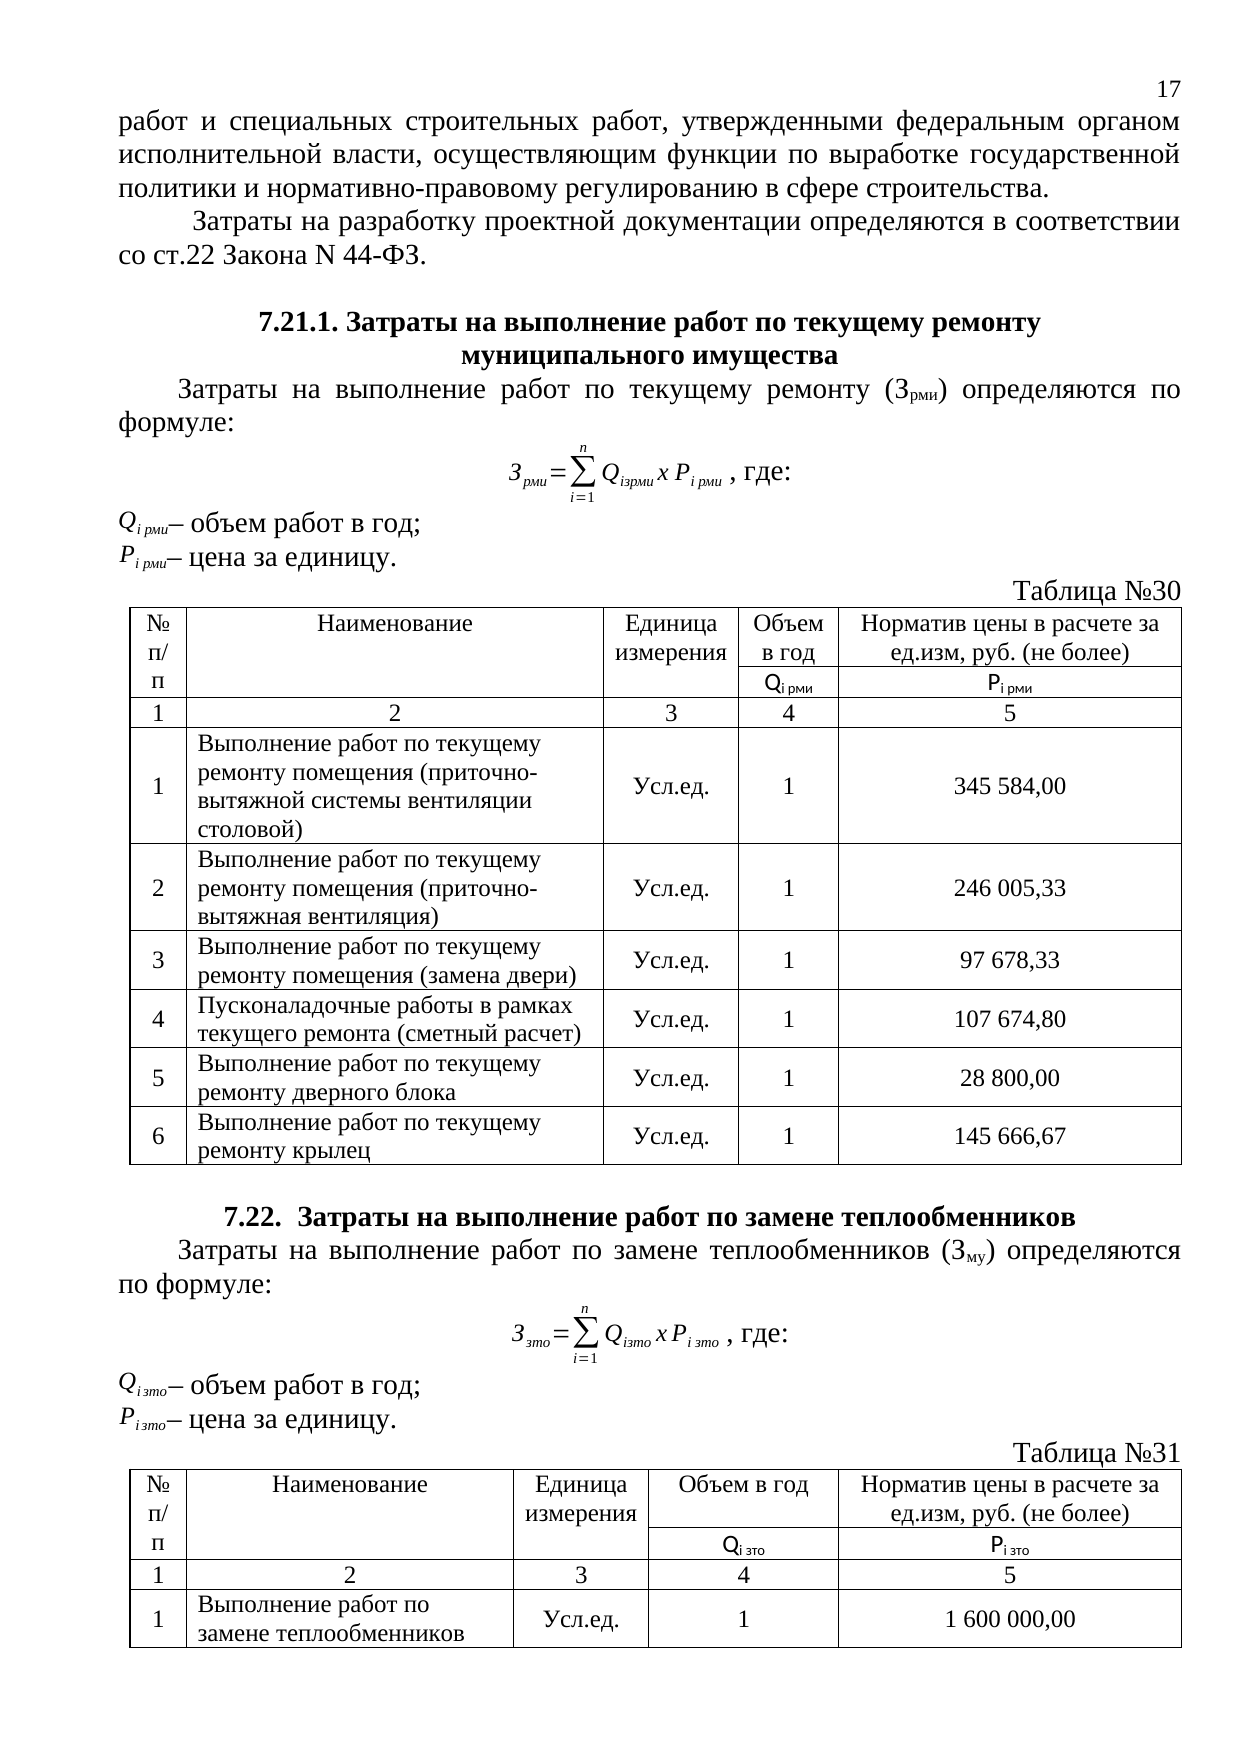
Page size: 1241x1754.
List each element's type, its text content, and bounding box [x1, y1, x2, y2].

table_header Единица измерения [514, 1470, 648, 1559]
text Затраты на выполнение работ по замене теплообменников (Зму) определяются по формуле: [118, 1232, 1181, 1299]
table_cell 3 [604, 698, 738, 727]
text , где: [118, 438, 1181, 505]
table_cell 2 [187, 698, 603, 727]
table_header Объем в год [649, 1470, 838, 1527]
table_header Норматив цены в расчете за ед.изм, руб. (не более) [839, 608, 1181, 666]
table_cell Выполнение работ по текущему ремонту помещения (приточно-вытяжная вентиляция) [187, 844, 603, 930]
table_cell Усл.ед. [604, 1107, 738, 1164]
text 7.21.1. Затраты на выполнение работ по текущему ремонту [118, 304, 1181, 337]
table_cell 1 [739, 1107, 838, 1164]
text Таблица №31 [118, 1435, 1181, 1468]
table_cell 246 005,33 [839, 844, 1181, 930]
text Затраты на разработку проектной документации определяются в соответствии со ст.22 Закона N 44-ФЗ. [118, 203, 1181, 270]
table_cell Выполнение работ по текущему ремонту дверного блока [187, 1048, 603, 1106]
table_cell 5 [839, 698, 1181, 727]
table_header Норматив цены в расчете за ед.изм, руб. (не более) [839, 1470, 1181, 1527]
table_cell 3 [514, 1560, 648, 1588]
table_cell 1 [739, 1048, 838, 1106]
table_cell 2 [131, 844, 186, 930]
table_cell 1 [739, 728, 838, 843]
text – объем работ в год; [118, 1367, 1181, 1401]
table_cell 1 [739, 990, 838, 1047]
table_cell 145 666,67 [839, 1107, 1181, 1164]
table_cell Pi рми [839, 667, 1181, 697]
table_header Наименование [187, 608, 603, 697]
table_header Единица измерения [604, 608, 738, 697]
table_cell 97 678,33 [839, 931, 1181, 989]
table_cell Усл.ед. [604, 990, 738, 1047]
table_header № п/п [131, 1470, 186, 1559]
table_cell 2 [187, 1560, 513, 1588]
text – объем работ в год; [118, 505, 1181, 539]
table_cell 5 [839, 1560, 1181, 1588]
table_header № п/п [131, 608, 186, 697]
table_cell 4 [739, 698, 838, 727]
table_cell Усл.ед. [604, 931, 738, 989]
table_cell 1 600 000,00 [839, 1590, 1181, 1647]
table_cell 1 [131, 728, 186, 843]
table_cell Выполнение работ по текущему ремонту крылец [187, 1107, 603, 1164]
table_cell Qi рми [739, 667, 838, 697]
table_cell Выполнение работ по текущему ремонту помещения (приточно-вытяжной системы вентиляции столовой) [187, 728, 603, 843]
table_cell 4 [131, 990, 186, 1047]
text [118, 103, 1181, 203]
table_cell 6 [131, 1107, 186, 1164]
table_cell 107 674,80 [839, 990, 1181, 1047]
table_cell 1 [649, 1590, 838, 1647]
table_cell 1 [739, 844, 838, 930]
table_cell 3 [131, 931, 186, 989]
table_cell Pi зто [839, 1528, 1181, 1559]
table_cell Выполнение работ по текущему ремонту помещения (замена двери) [187, 931, 603, 989]
table_header Объем в год [739, 608, 838, 666]
text , где: [118, 1299, 1181, 1367]
table_cell 1 [131, 1590, 186, 1647]
table_cell Qi зто [649, 1528, 838, 1559]
table_cell Выполнение работ по замене теплообменников [187, 1590, 513, 1647]
table_cell Усл.ед. [604, 844, 738, 930]
table_cell 1 [739, 931, 838, 989]
table_cell Пусконаладочные работы в рамках текущего ремонта (сметный расчет) [187, 990, 603, 1047]
text 7.22. Затраты на выполнение работ по замене теплообменников [118, 1199, 1181, 1232]
text муниципального имущества [118, 337, 1181, 371]
text – цена за единицу. [118, 1401, 1181, 1435]
table_cell 345 584,00 [839, 728, 1181, 843]
text Таблица №30 [118, 573, 1181, 607]
table_cell 4 [649, 1560, 838, 1588]
table_cell 5 [131, 1048, 186, 1106]
table_cell 28 800,00 [839, 1048, 1181, 1106]
table_cell Усл.ед. [514, 1590, 648, 1647]
table_cell Усл.ед. [604, 728, 738, 843]
table_header Наименование [187, 1470, 513, 1559]
table_cell 1 [131, 698, 186, 727]
table_cell Усл.ед. [604, 1048, 738, 1106]
text – цена за единицу. [118, 539, 1181, 573]
table_cell 1 [131, 1560, 186, 1588]
text Затраты на выполнение работ по текущему ремонту (Зрми) определяются по формуле: [118, 371, 1181, 438]
